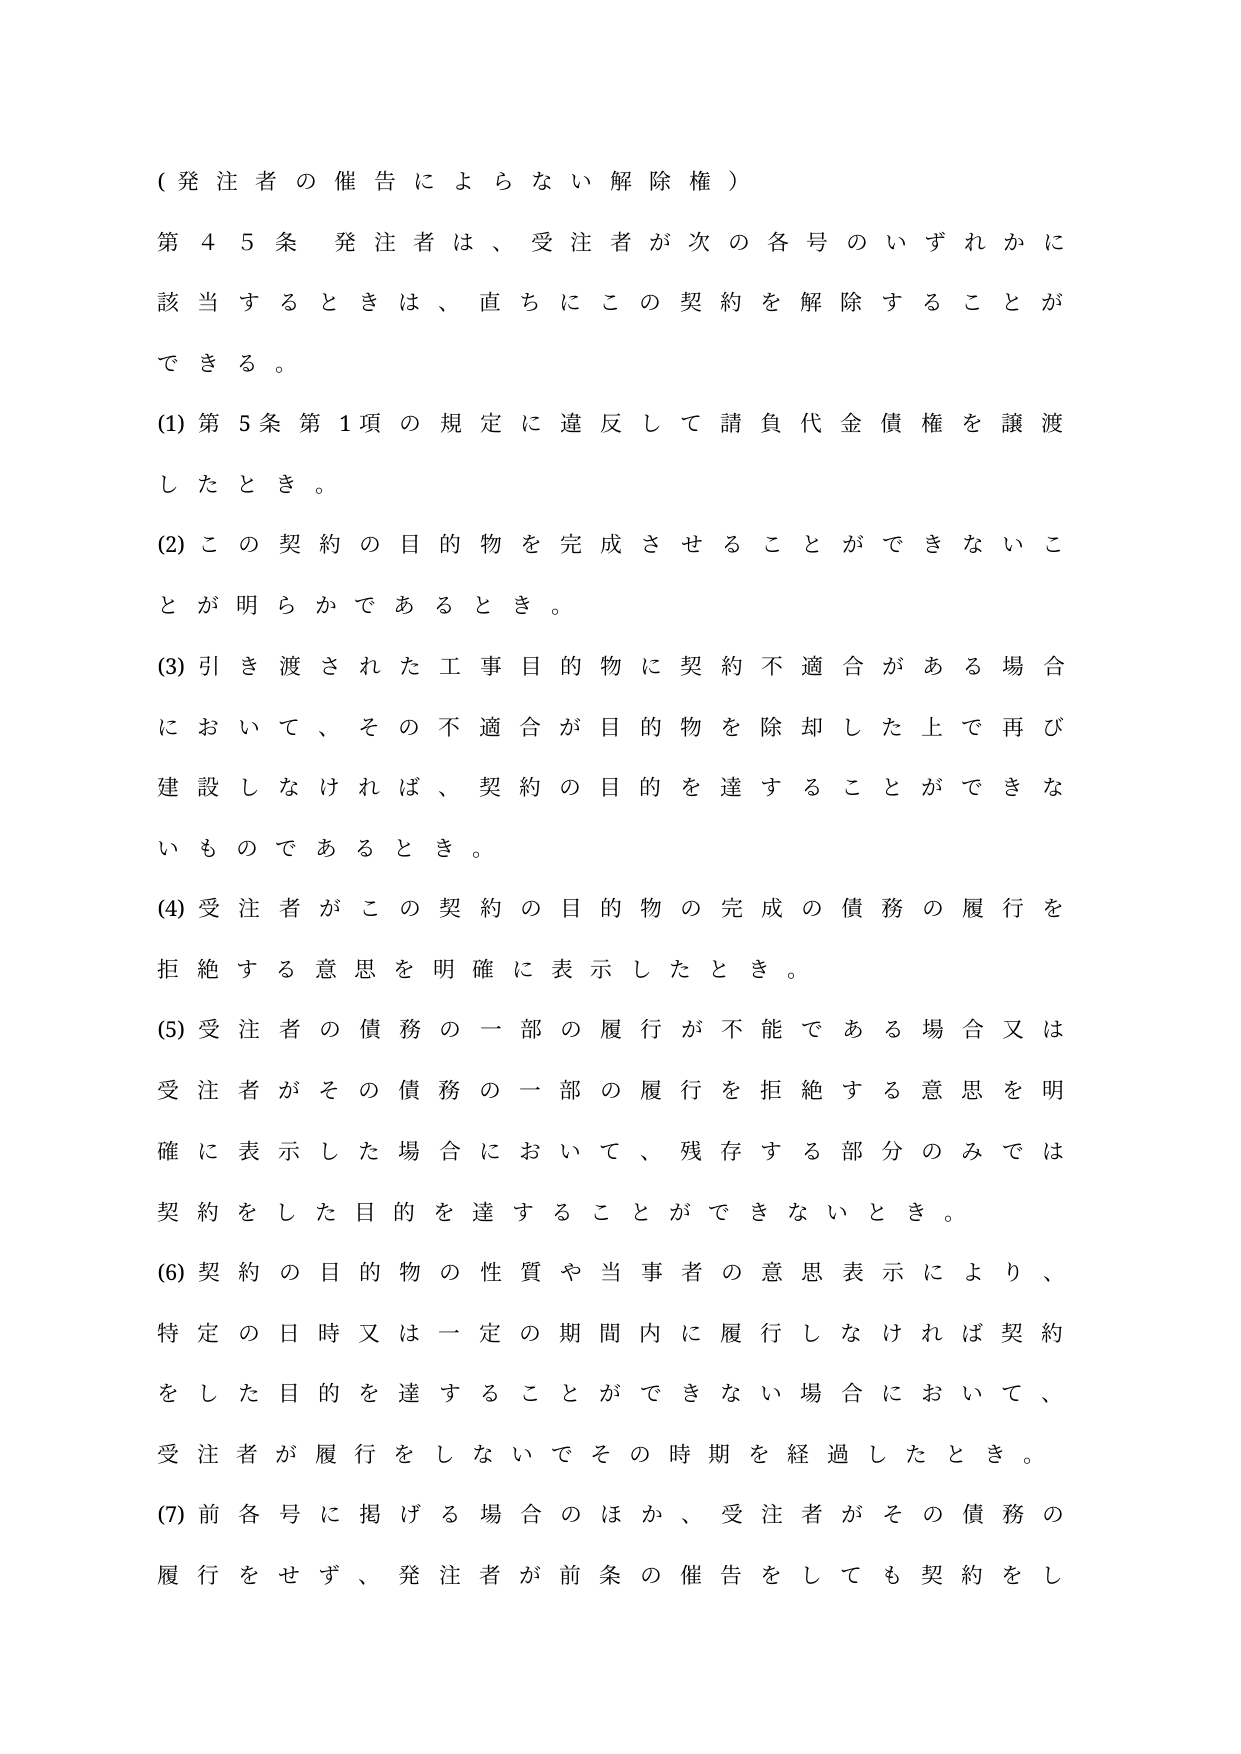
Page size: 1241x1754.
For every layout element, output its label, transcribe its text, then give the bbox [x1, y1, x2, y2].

text (4) 受注者がこの契約の目的物の完成の債務の履行を拒絶する意思を明確に表示したとき。 [157, 877, 1083, 998]
text 第４５条 発注者は、受注者が次の各号のいずれかに該当するときは、直ちにこの契約を解除することができる。 [157, 210, 1083, 392]
text (1) 第5条第1項の規定に違反して請負代金債権を譲渡したとき。 [157, 392, 1083, 513]
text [157, 1483, 1083, 1604]
text (5) 受注者の債務の一部の履行が不能である場合又は受注者がその債務の一部の履行を拒絶する意思を明確に表示した場合において、残存する部分のみでは契約をした目的を達することができないとき。 [157, 998, 1083, 1241]
text (6) 契約の目的物の性質や当事者の意思表示により、特定の日時又は一定の期間内に履行しなければ契約をした目的を達することができない場合において、受注者が履行をしないでその時期を経過したとき。 [157, 1241, 1083, 1483]
text (3) 引き渡された工事目的物に契約不適合がある場合において、その不適合が目的物を除却した上で再び建設しなければ、契約の目的を達することができないものであるとき。 [157, 634, 1083, 877]
text (2) この契約の目的物を完成させることができないことが明らかであるとき。 [157, 513, 1083, 634]
text (発注者の催告によらない解除権） [157, 149, 1083, 210]
